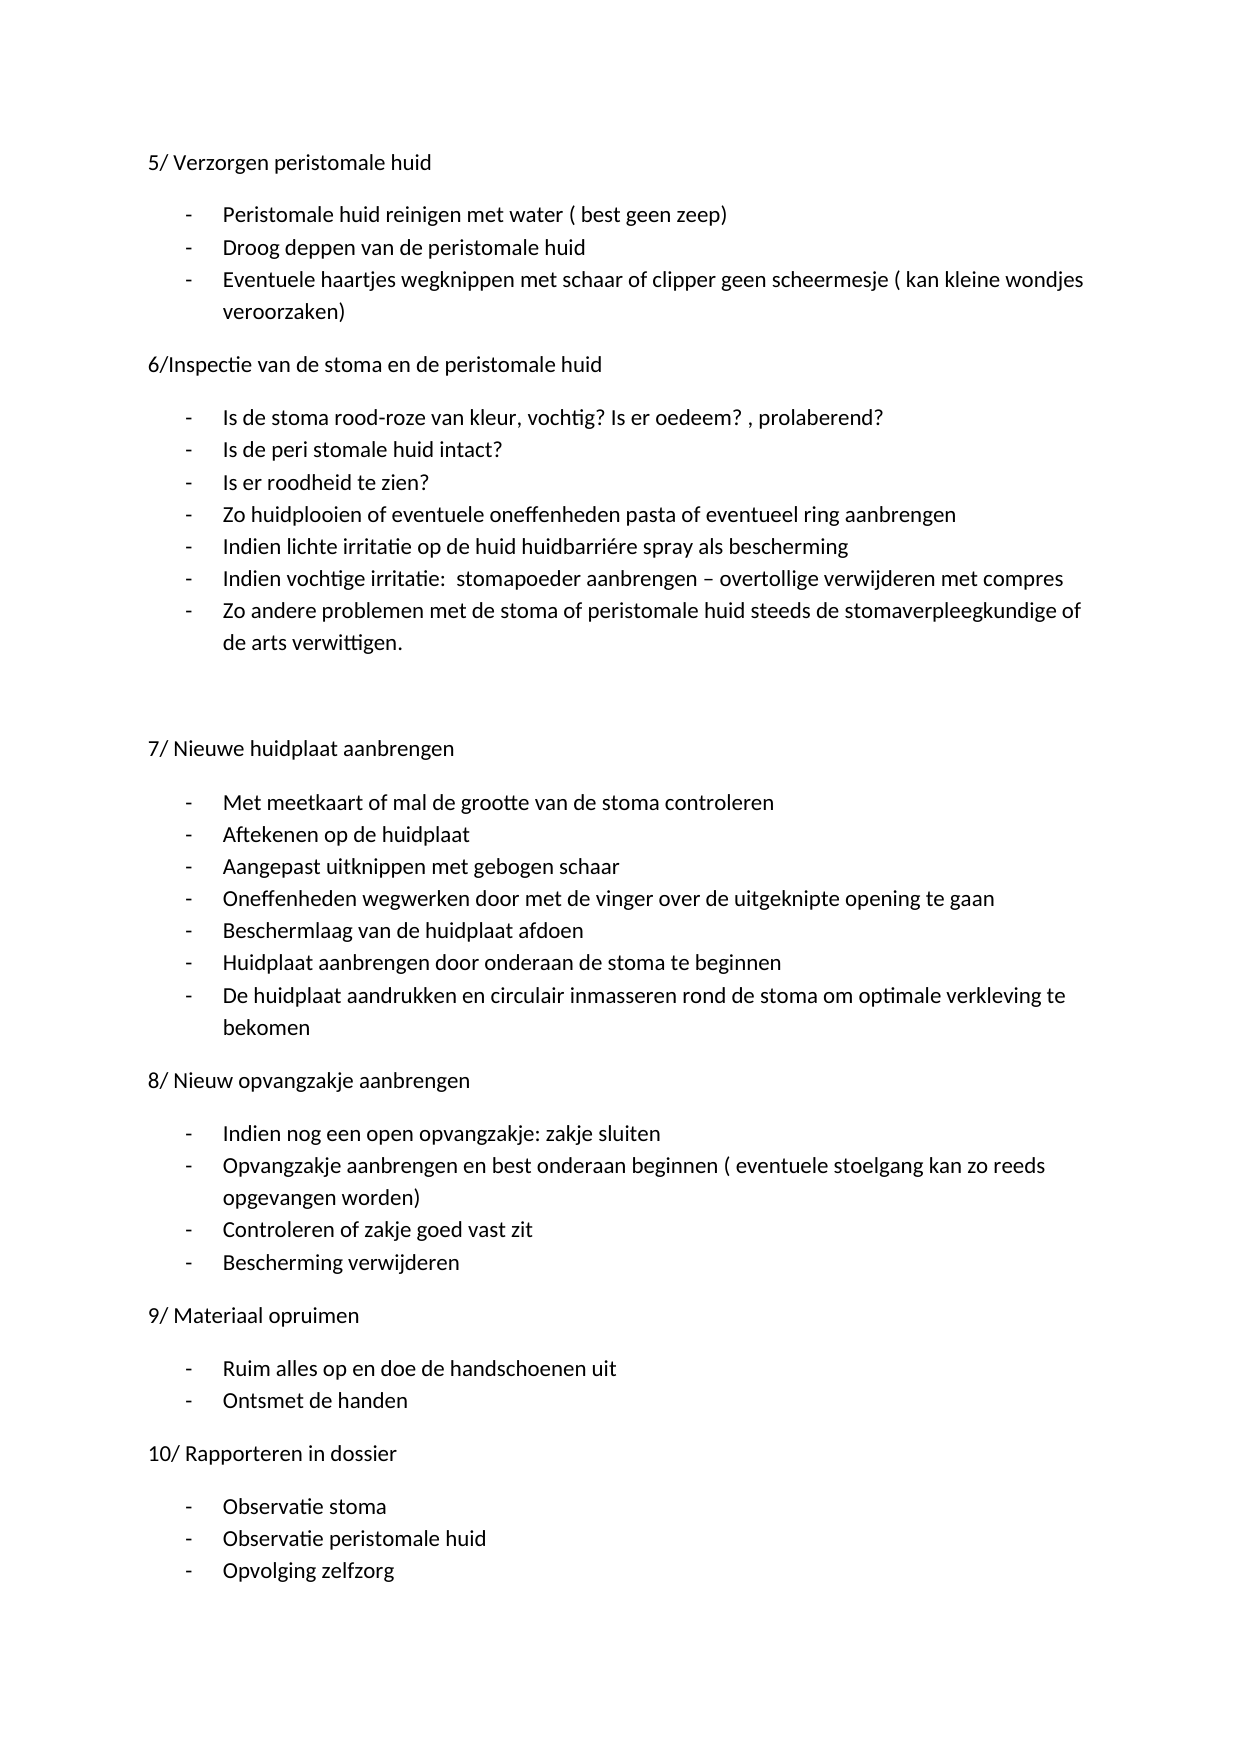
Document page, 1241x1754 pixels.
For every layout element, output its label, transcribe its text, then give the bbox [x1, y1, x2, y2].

list Oneffenheden wegwerken door met de vinger over de uitgeknipte opening te gaan [185, 884, 1093, 912]
list Eventuele haartjes wegknippen met schaar of clipper geen scheermesje ( kan kleine wondjes veroorzaken) [185, 265, 1093, 325]
list Is de peri stomale huid intact? [185, 435, 1093, 463]
list Droog deppen van de peristomale huid [185, 233, 1093, 261]
list Met meetkaart of mal de grootte van de stoma controleren [185, 788, 1093, 816]
list Ruim alles op en doe de handschoenen uit [185, 1354, 1093, 1382]
list Ontsmet de handen [185, 1386, 1093, 1414]
list Beschermlaag van de huidplaat afdoen [185, 916, 1093, 944]
text 9/ Materiaal opruimen [148, 1301, 1093, 1329]
list Indien lichte irritatie op de huid huidbarriére spray als bescherming [185, 532, 1093, 560]
list Huidplaat aanbrengen door onderaan de stoma te beginnen [185, 948, 1093, 977]
list Indien vochtige irritatie: stomapoeder aanbrengen – overtollige verwijderen met compres [185, 564, 1093, 592]
text 8/ Nieuw opvangzakje aanbrengen [148, 1066, 1093, 1094]
list Observatie stoma [185, 1492, 1093, 1520]
list Opvangzakje aanbrengen en best onderaan beginnen ( eventuele stoelgang kan zo reeds opgevangen worden) [185, 1151, 1093, 1211]
list Is er roodheid te zien? [185, 468, 1093, 496]
text 5/ Verzorgen peristomale huid [148, 148, 1093, 176]
text 6/Inspectie van de stoma en de peristomale huid [148, 350, 1093, 378]
list Zo huidplooien of eventuele oneffenheden pasta of eventueel ring aanbrengen [185, 500, 1093, 528]
list Aftekenen op de huidplaat [185, 820, 1093, 848]
text 10/ Rapporteren in dossier [148, 1439, 1093, 1467]
list Zo andere problemen met de stoma of peristomale huid steeds de stomaverpleegkundige of de arts verwittigen. [185, 596, 1093, 657]
list Opvolging zelfzorg [185, 1556, 1093, 1584]
list Peristomale huid reinigen met water ( best geen zeep) [185, 201, 1093, 229]
text 7/ Nieuwe huidplaat aanbrengen [148, 734, 1093, 763]
list Bescherming verwijderen [185, 1248, 1093, 1276]
list Is de stoma rood-roze van kleur, vochtig? Is er oedeem? , prolaberend? [185, 403, 1093, 431]
list Indien nog een open opvangzakje: zakje sluiten [185, 1119, 1093, 1147]
list Aangepast uitknippen met gebogen schaar [185, 852, 1093, 880]
list Observatie peristomale huid [185, 1524, 1093, 1552]
list Controleren of zakje goed vast zit [185, 1216, 1093, 1243]
list De huidplaat aandrukken en circulair inmasseren rond de stoma om optimale verkleving te bekomen [185, 981, 1093, 1041]
